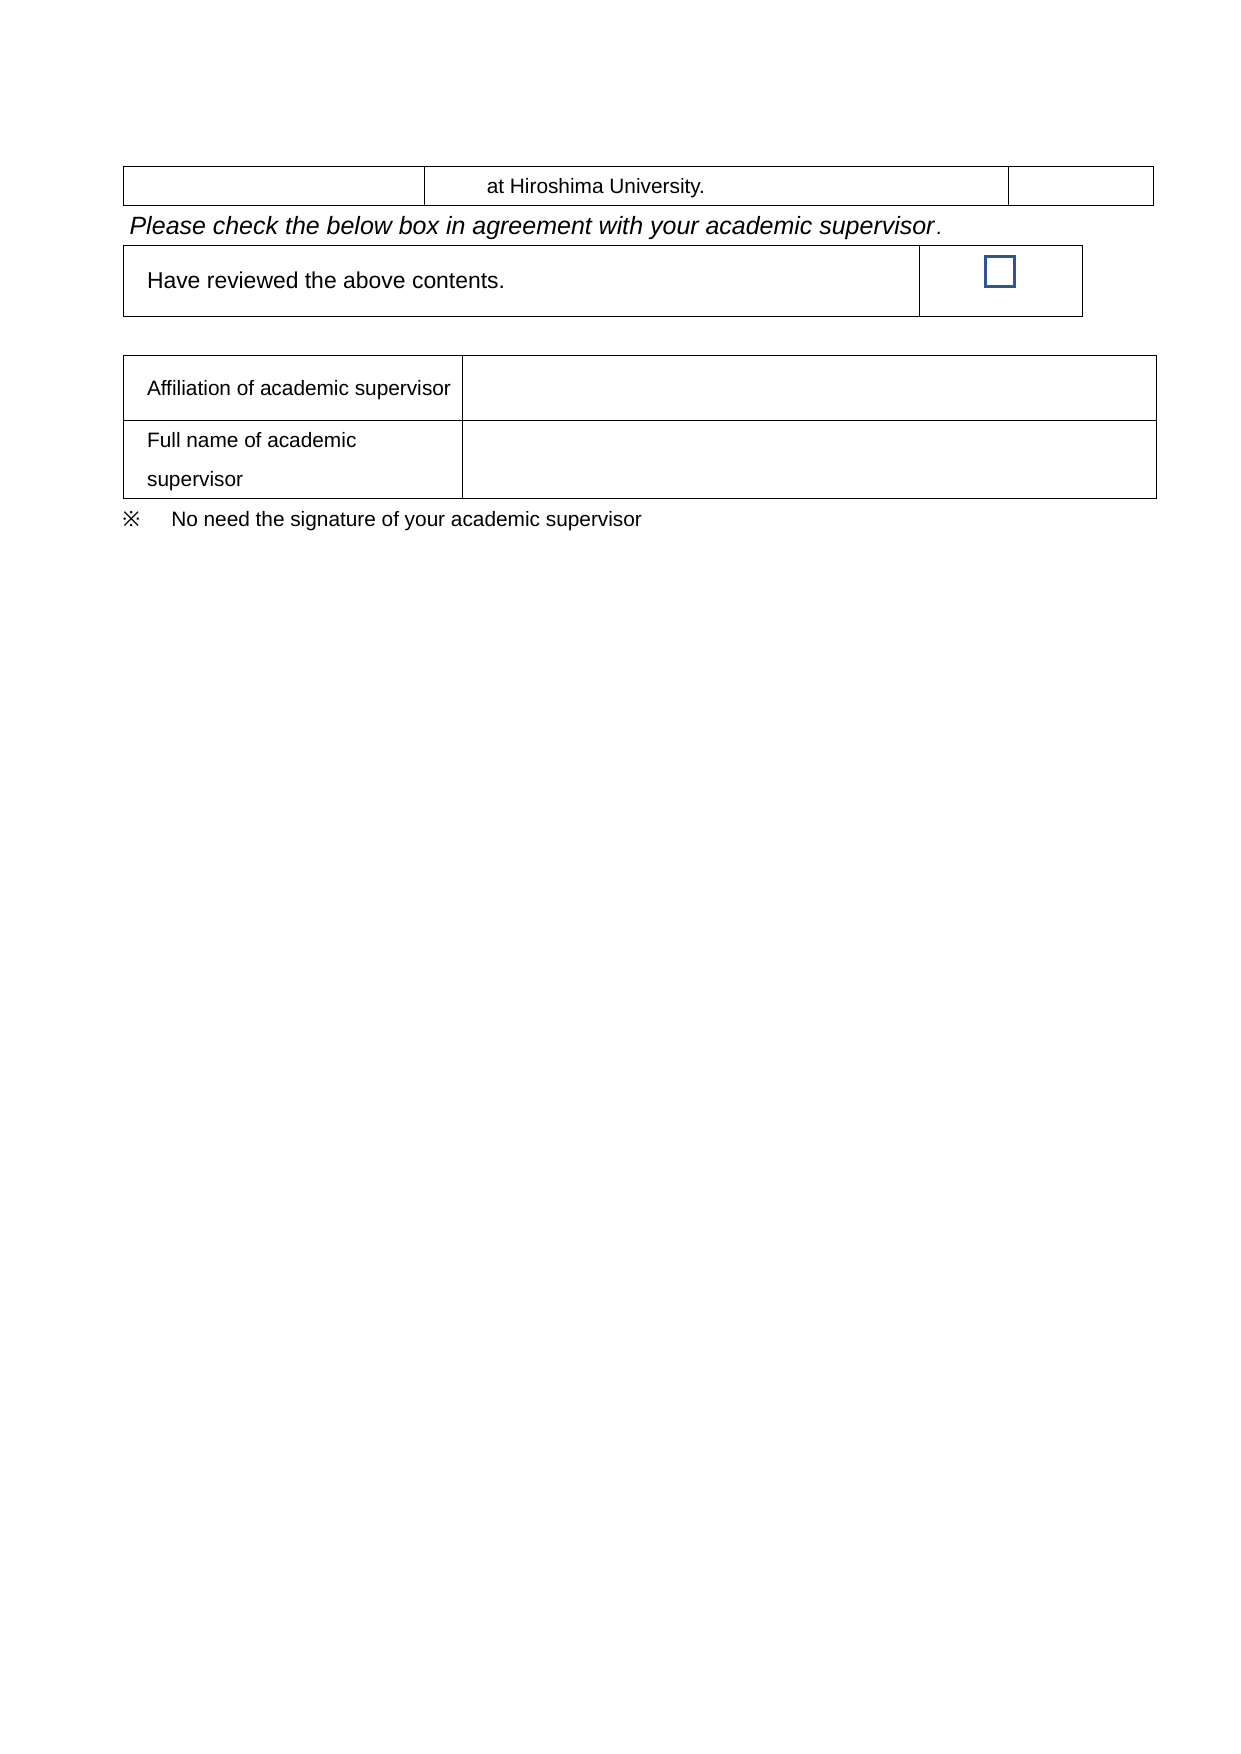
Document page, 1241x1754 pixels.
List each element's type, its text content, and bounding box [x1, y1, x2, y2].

table_cell Full name of academic supervisor [124, 421, 462, 498]
text Please check the below box in agreement with your academic supervisor. [122, 206, 1118, 245]
table_cell [463, 421, 1156, 498]
table_header Affiliation of academic supervisor [124, 356, 462, 420]
table_header [463, 356, 1156, 420]
table_cell [1009, 167, 1153, 205]
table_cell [425, 167, 1008, 205]
table_header [920, 246, 1082, 316]
table_header Have reviewed the above contents. [124, 246, 919, 316]
list No need the signature of your academic supervisor [122, 499, 1118, 537]
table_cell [124, 167, 424, 205]
